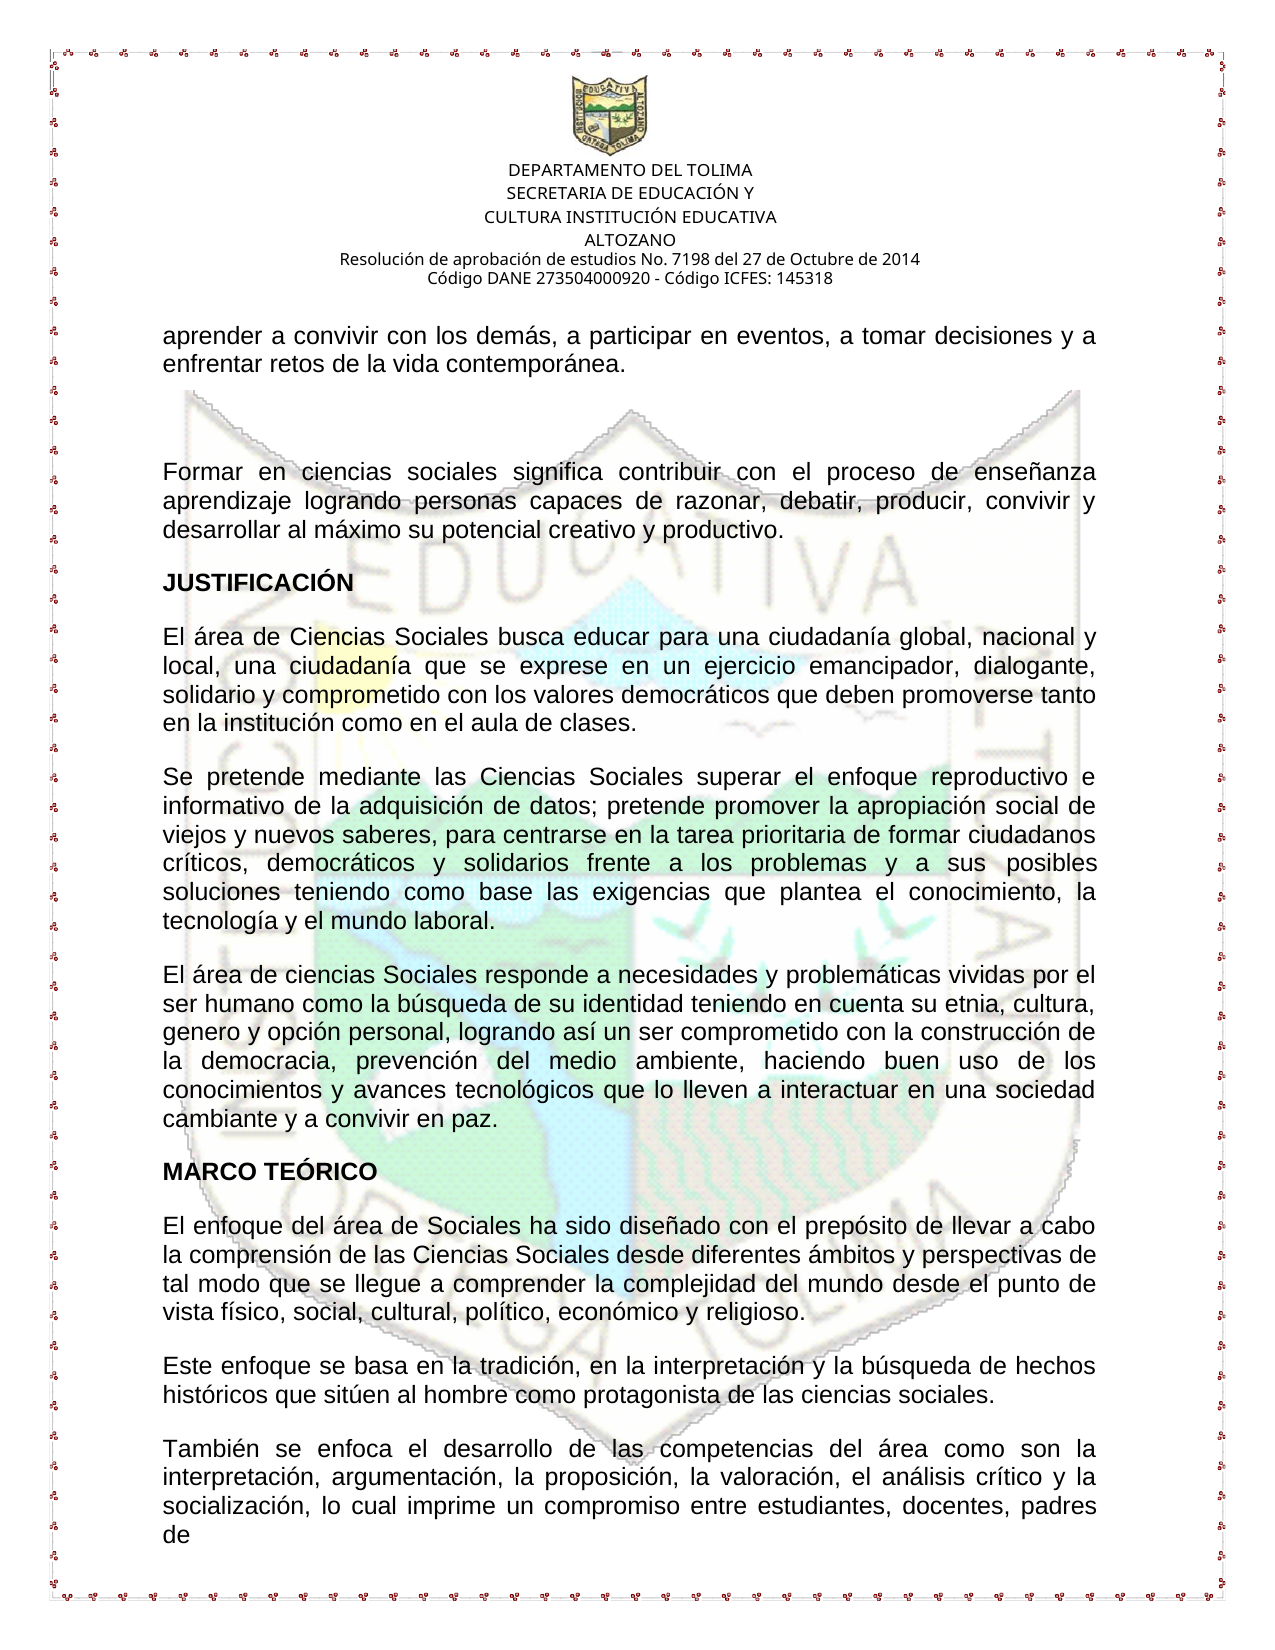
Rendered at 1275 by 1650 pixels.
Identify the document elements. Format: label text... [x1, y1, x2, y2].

text El enfoque del área de Sociales ha sido diseñado con el prepósito de llevar a cabo la comprensión de las Ciencias Sociales desde diferentes ámbitos y perspectivas de tal modo que se llegue a comprender la complejidad del mundo desde el punto de vista físico, social, cultural, político, económico y religioso. [162, 1211, 1098, 1326]
text aprender a convivir con los demás, a participar en eventos, a tomar decisiones y a enfrentar retos de la vida contemporánea. [162, 321, 1098, 378]
text Formar en ciencias sociales significa contribuir con el proceso de enseñanza aprendizaje logrando personas capaces de razonar, debatir, producir, convivir y desarrollar al máximo su potencial creativo y productivo. [162, 457, 1097, 543]
text El área de ciencias Sociales responde a necesidades y problemáticas vividas por el ser humano como la búsqueda de su identidad teniendo en cuenta su etnia, cultura, genero y opción personal, logrando así un ser comprometido con la construcción de la democracia, prevención del medio ambiente, haciendo buen uso de los conocimientos y avances tecnológicos que lo lleven a interactuar en una sociedad cambiante y a convivir en paz. [162, 960, 1098, 1132]
text Se pretende mediante las Ciencias Sociales superar el enfoque reproductivo e informativo de la adquisición de datos; pretende promover la apropiación social de viejos y nuevos saberes, para centrarse en la tarea prioritaria de formar ciudadanos críticos, democráticos y solidarios frente a los problemas y a sus posibles soluciones teniendo como base las exigencias que plantea el conocimiento, la tecnología y el mundo laboral. [162, 762, 1098, 935]
subtitle MARCO TEÓRICO [162, 1157, 1114, 1186]
picture [49, 49, 1226, 1601]
text Resolución de aprobación de estudios No. 7198 del 27 de Octubre de 2014 [257, 252, 1003, 269]
text El área de Ciencias Sociales busca educar para una ciudadanía global, nacional y local, una ciudadanía que se exprese en un ejercicio emancipador, dialogante, solidario y comprometido con los valores democráticos que deben promoverse tanto en la institución como en el aula de clases. [162, 622, 1098, 737]
subtitle JUSTIFICACIÓN [162, 568, 1114, 597]
text También se enfoca el desarrollo de las competencias del área como son la interpretación, argumentación, la proposición, la valoración, el análisis crítico y la socialización, lo cual imprime un compromiso entre estudiantes, docentes, padres de [162, 1434, 1098, 1549]
text Código DANE 273504000920 - Código ICFES: 145318 [257, 269, 1003, 288]
text Este enfoque se basa en la tradición, en la interpretación y la búsqueda de hechos históricos que sitúen al hombre como protagonista de las ciencias sociales. [162, 1351, 1097, 1409]
text DEPARTAMENTO DEL TOLIMA SECRETARIA DE EDUCACIÓN Y CULTURA INSTITUCIÓN EDUCATIVA ALTOZANO [474, 158, 786, 251]
